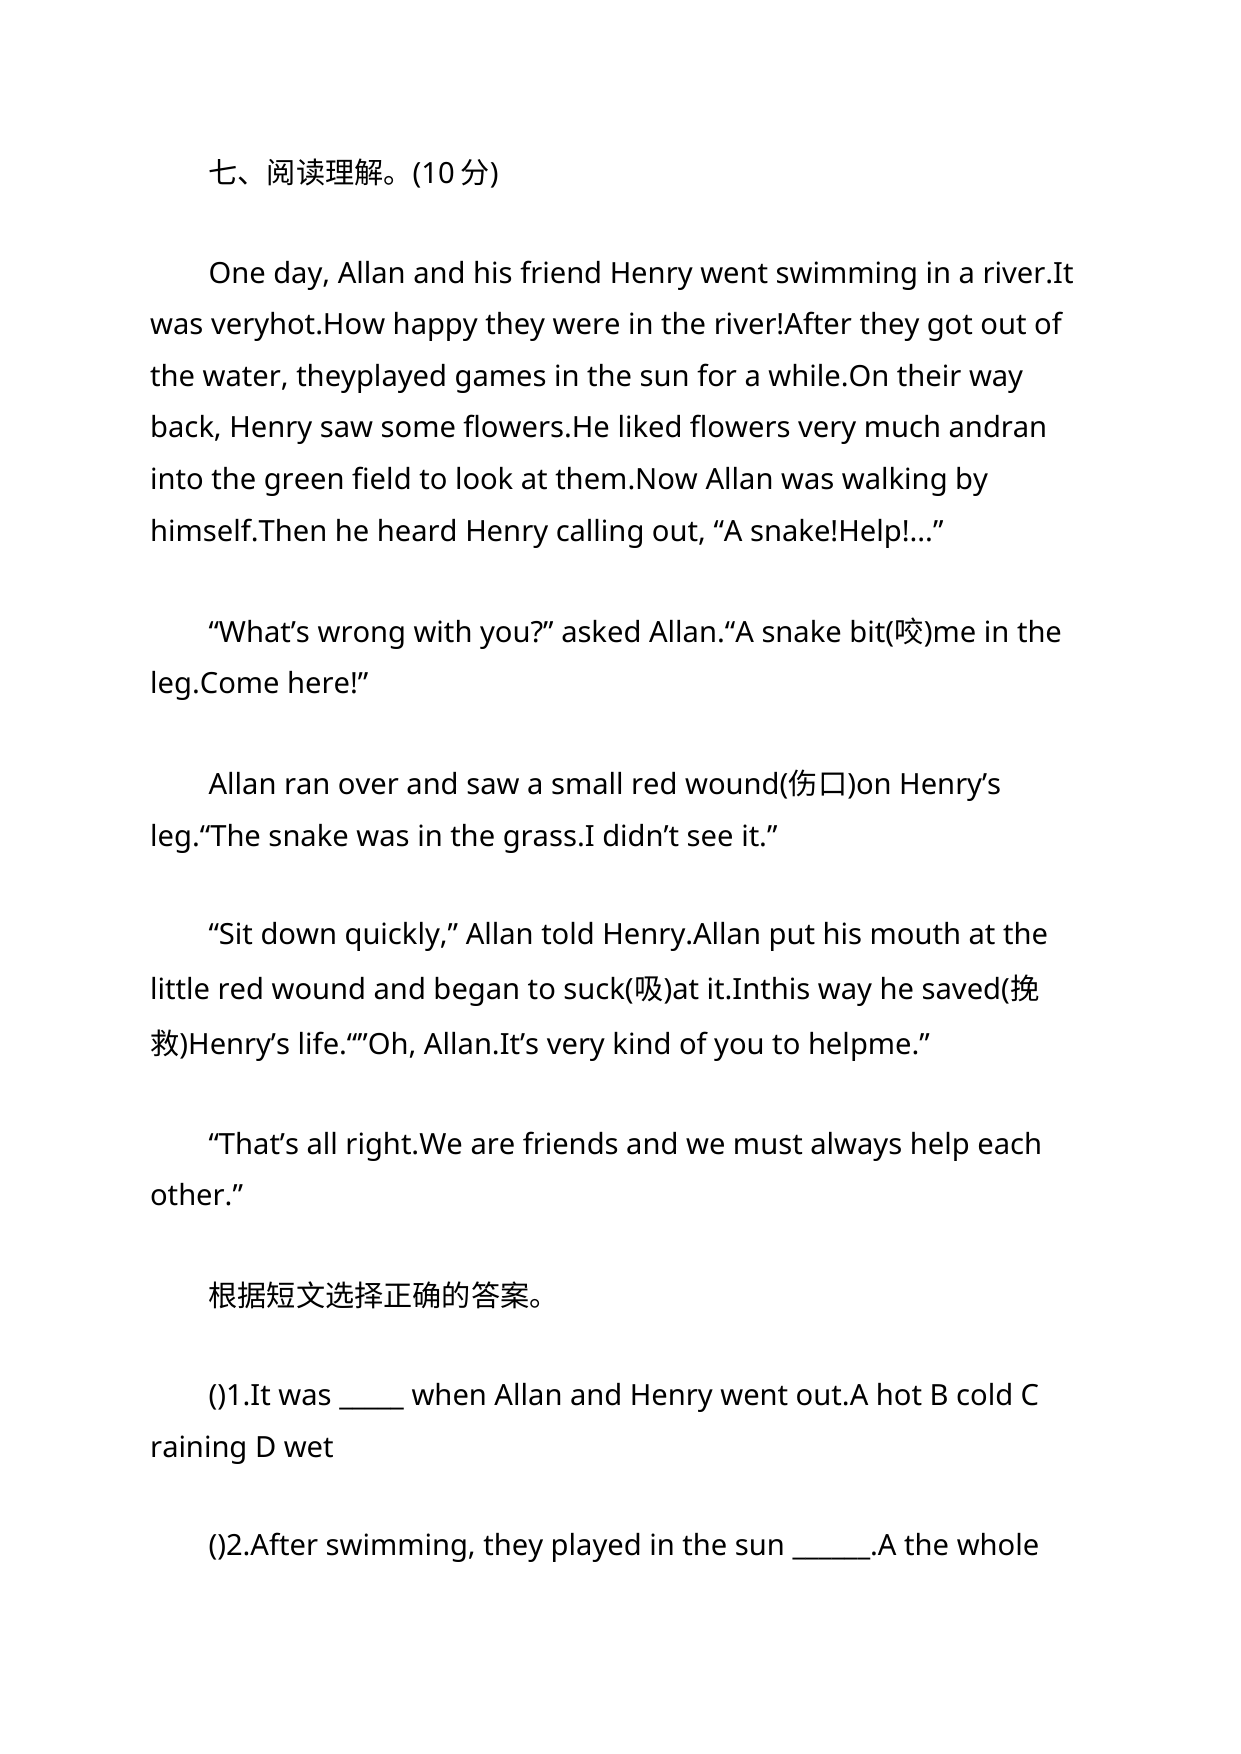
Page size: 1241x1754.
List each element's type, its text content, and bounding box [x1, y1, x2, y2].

text 根据短文选择正确的答案。 [150, 1273, 1090, 1315]
text 七、阅读理解。(10分) [150, 150, 1090, 192]
text “That’s all right.We are friends and we must always help each other.” [150, 1123, 1090, 1214]
text “Sit down quickly,” Allan told Henry.Allan put his mouth at the little red wound and began to suck(吸)at it.Inthis way he saved(挽救)Henry’s life.“”Oh, Allan.It’s very kind of you to helpme.” [150, 914, 1090, 1063]
text ()1.It was _____ when Allan and Henry went out.A hot B cold C raining D wet [150, 1375, 1090, 1466]
text Allan ran over and saw a small red wound(伤口)on Henry’s leg.“The snake was in the grass.I didn’t see it.” [150, 761, 1090, 855]
text One day, Allan and his friend Henry went swimming in a river.It was veryhot.How happy they were in the river!After they got out of the water, theyplayed games in the sun for a while.On their way back, Henry saw some flowers.He liked flowers very much andran into the green field to look at them.Now Allan was walking by himself.Then he heard Henry calling out, “A snake!Help!...” [150, 252, 1090, 549]
text “What’s wrong with you?” asked Allan.“A snake bit(咬)me in the leg.Come here!” [150, 608, 1090, 702]
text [150, 1525, 1090, 1564]
